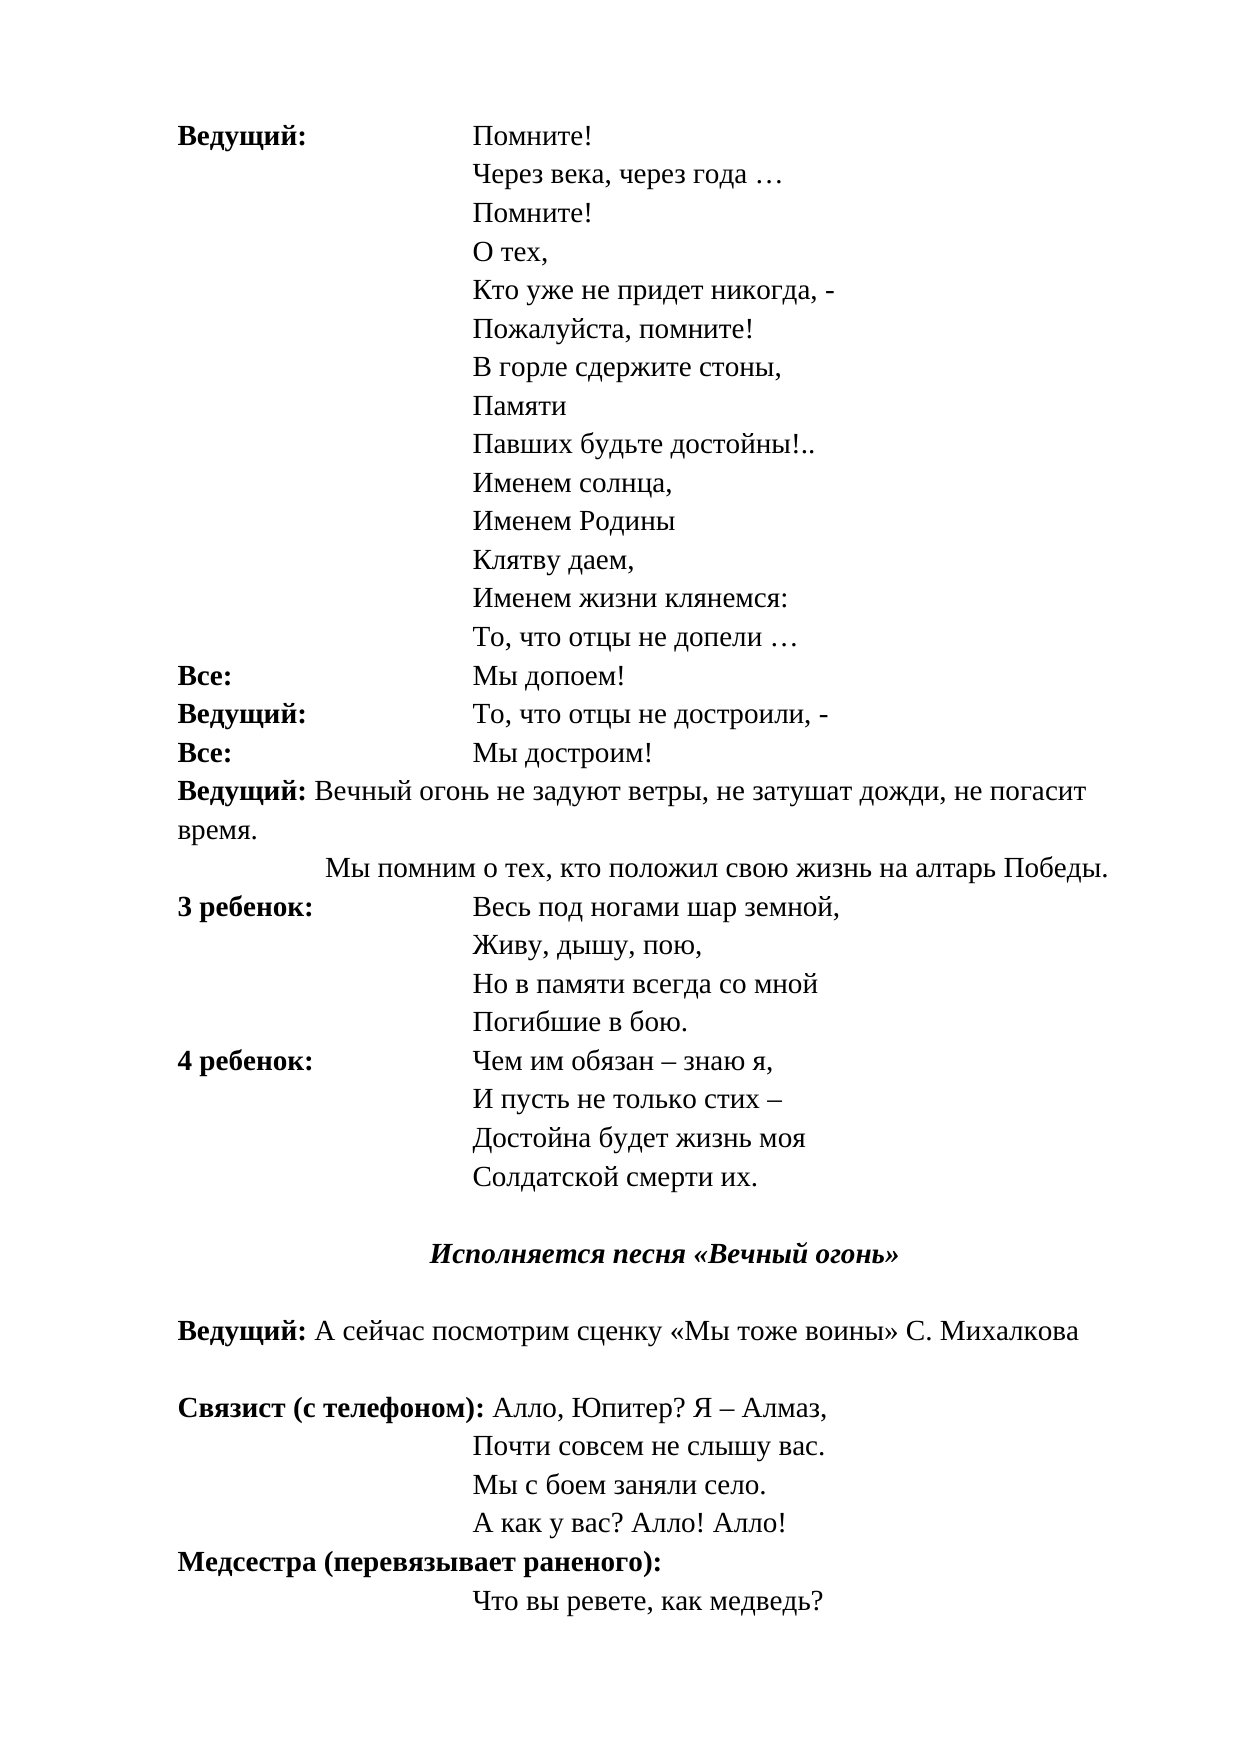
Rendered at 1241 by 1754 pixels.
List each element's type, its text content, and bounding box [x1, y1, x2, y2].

text Клятву даем, [177, 542, 1152, 576]
text Ведущий: Вечный огонь не задуют ветры, не затушат дожди, не погасит время. [177, 773, 1152, 845]
text Мы помним о тех, кто положил свою жизнь на алтарь Победы. [177, 850, 1152, 884]
text 3 ребенок: Весь под ногами шар земной, [177, 889, 1152, 922]
text Исполняется песня «Вечный огонь» [177, 1236, 1152, 1269]
text Ведущий: А сейчас посмотрим сценку «Мы тоже воины» С. Михалкова [177, 1313, 1152, 1346]
text О тех, [177, 234, 1152, 267]
text И пусть не только стих – [177, 1082, 1152, 1115]
text Ведущий: То, что отцы не достроили, - [177, 696, 1152, 730]
text Достойна будет жизнь моя [177, 1120, 1152, 1154]
text Пожалуйста, помните! [177, 311, 1152, 344]
text А как у вас? Алло! Алло! [177, 1506, 1152, 1539]
text Именем солнца, [177, 465, 1152, 498]
text Все: Мы достроим! [177, 735, 1152, 768]
text 4 ребенок: Чем им обязан – знаю я, [177, 1043, 1152, 1077]
text Мы с боем заняли село. [177, 1467, 1152, 1501]
text Именем Родины [177, 503, 1152, 537]
text То, что отцы не допели … [177, 619, 1152, 653]
text Но в памяти всегда со мной [177, 966, 1152, 999]
text Кто уже не придет никогда, - [177, 272, 1152, 306]
text Почти совсем не слышу вас. [177, 1428, 1152, 1462]
text Именем жизни клянемся: [177, 581, 1152, 614]
text Через века, через года … [177, 157, 1152, 190]
text Что вы ревете, как медведь? [177, 1583, 1152, 1616]
text Все: Мы допоем! [177, 658, 1152, 691]
text Солдатской смерти их. [177, 1159, 1152, 1192]
text Живу, дышу, пою, [177, 927, 1152, 961]
text В горле сдержите стоны, [177, 349, 1152, 383]
text Связист (с телефоном): Алло, Юпитер? Я – Алмаз, [177, 1390, 1152, 1423]
text Погибшие в бою. [177, 1004, 1152, 1038]
text Павших будьте достойны!.. [177, 426, 1152, 460]
text Помните! [177, 195, 1152, 229]
text Медсестра (перевязывает раненого): [177, 1544, 1152, 1578]
text Памяти [177, 388, 1152, 421]
text Ведущий: Помните! [177, 118, 1152, 152]
